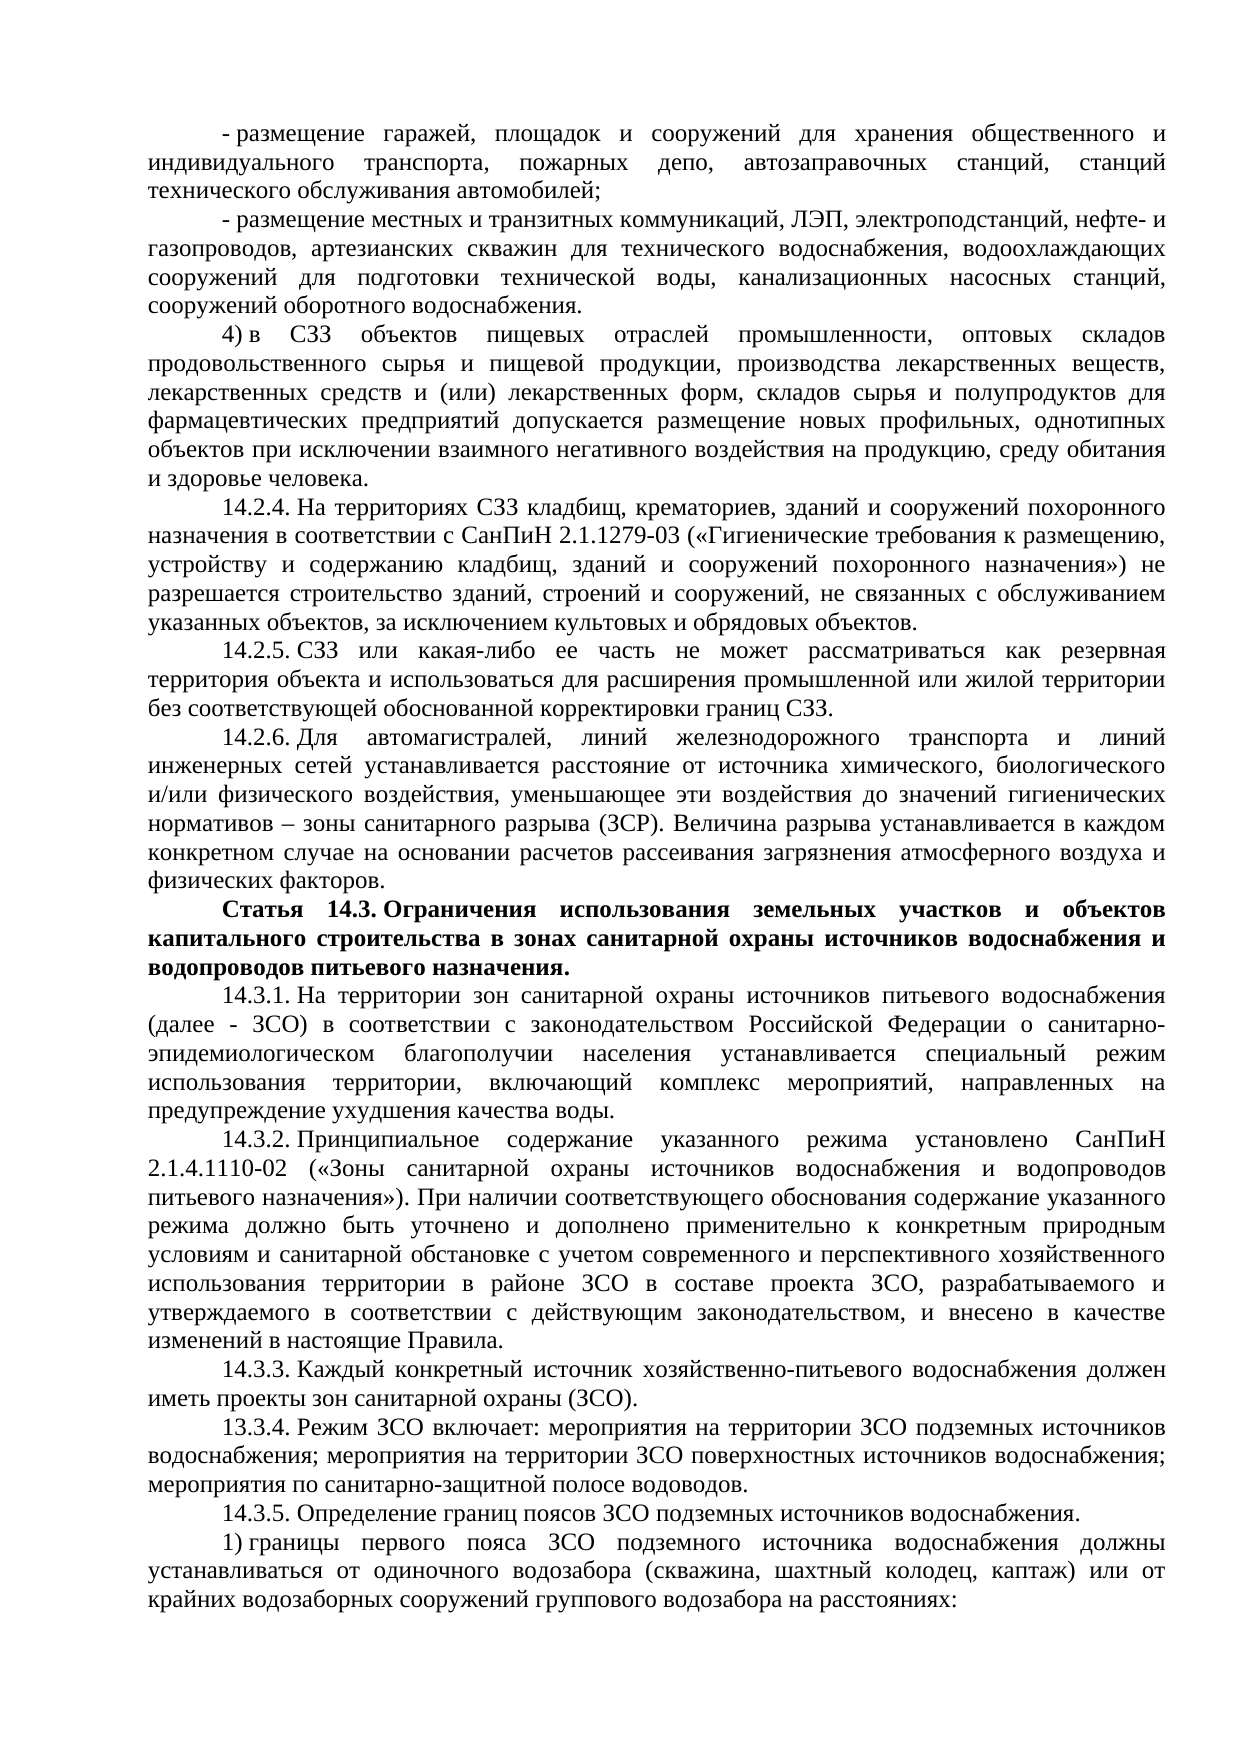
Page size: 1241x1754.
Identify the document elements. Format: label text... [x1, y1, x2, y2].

text 14.3.1. На территории зон санитарной охраны источников питьевого водоснабжения (далее - ЗСО) в соответствии с законодательством Российской Федерации о санитарно-эпидемиологическом благополучии населения устанавливается специальный режим использования территории, включающий комплекс мероприятий, направленных на предупреждение ухудшения качества воды. [148, 981, 1167, 1124]
text 14.3.2. Принципиальное содержание указанного режима установлено СанПиН 2.1.4.1110-02 («Зоны санитарной охраны источников водоснабжения и водопроводов питьевого назначения»). При наличии соответствующего обоснования содержание указанного режима должно быть уточнено и дополнено применительно к конкретным природным условиям и санитарной обстановке с учетом современного и перспективного хозяйственного использования территории в районе ЗСО в составе проекта ЗСО, разрабатываемого и утверждаемого в соответствии с действующим законодательством, и внесено в качестве изменений в настоящие Правила. [148, 1124, 1167, 1354]
list - размещение местных и транзитных коммуникаций, ЛЭП, электроподстанций, нефте- и газопроводов, артезианских скважин для технического водоснабжения, водоохлаждающих сооружений для подготовки технической воды, канализационных насосных станций, сооружений оборотного водоснабжения. [148, 204, 1167, 319]
text 14.3.3. Каждый конкретный источник хозяйственно-питьевого водоснабжения должен иметь проекты зон санитарной охраны (ЗСО). [148, 1354, 1167, 1412]
text 4) в СЗЗ объектов пищевых отраслей промышленности, оптовых складов продовольственного сырья и пищевой продукции, производства лекарственных веществ, лекарственных средств и (или) лекарственных форм, складов сырья и полупродуктов для фармацевтических предприятий допускается размещение новых профильных, однотипных объектов при исключении взаимного негативного воздействия на продукцию, среду обитания и здоровье человека. [148, 319, 1167, 492]
list - размещение гаражей, площадок и сооружений для хранения общественного и индивидуального транспорта, пожарных депо, автозаправочных станций, станций технического обслуживания автомобилей; [148, 118, 1167, 204]
text 14.2.4. На территориях СЗЗ кладбищ, крематориев, зданий и сооружений похоронного назначения в соответствии с СанПиН 2.1.1279-03 («Гигиенические требования к размещению, устройству и содержанию кладбищ, зданий и сооружений похоронного назначения») не разрешается строительство зданий, строений и сооружений, не связанных с обслуживанием указанных объектов, за исключением культовых и обрядовых объектов. [148, 492, 1167, 636]
text 1) границы первого пояса ЗСО подземного источника водоснабжения должны устанавливаться от одиночного водозабора (скважина, шахтный колодец, каптаж) или от крайних водозаборных сооружений группового водозабора на расстояниях: [148, 1527, 1167, 1613]
text 13.3.4. Режим ЗСО включает: мероприятия на территории ЗСО подземных источников водоснабжения; мероприятия на территории ЗСО поверхностных источников водоснабжения; мероприятия по санитарно-защитной полосе водоводов. [148, 1412, 1167, 1498]
text 14.3.5. Определение границ поясов ЗСО подземных источников водоснабжения. [148, 1498, 1167, 1527]
text 14.2.6. Для автомагистралей, линий железнодорожного транспорта и линий инженерных сетей устанавливается расстояние от источника химического, биологического и/или физического воздействия, уменьшающее эти воздействия до значений гигиенических нормативов – зоны санитарного разрыва (ЗСР). Величина разрыва устанавливается в каждом конкретном случае на основании расчетов рассеивания загрязнения атмосферного воздуха и физических факторов. [148, 722, 1167, 894]
list Статья 14.3. Ограничения использования земельных участков и объектов капитального строительства в зонах санитарной охраны источников водоснабжения и водопроводов питьевого назначения. [148, 894, 1167, 981]
text 14.2.5. СЗЗ или какая-либо ее часть не может рассматриваться как резервная территория объекта и использоваться для расширения промышленной или жилой территории без соответствующей обоснованной корректировки границ СЗЗ. [148, 636, 1167, 722]
